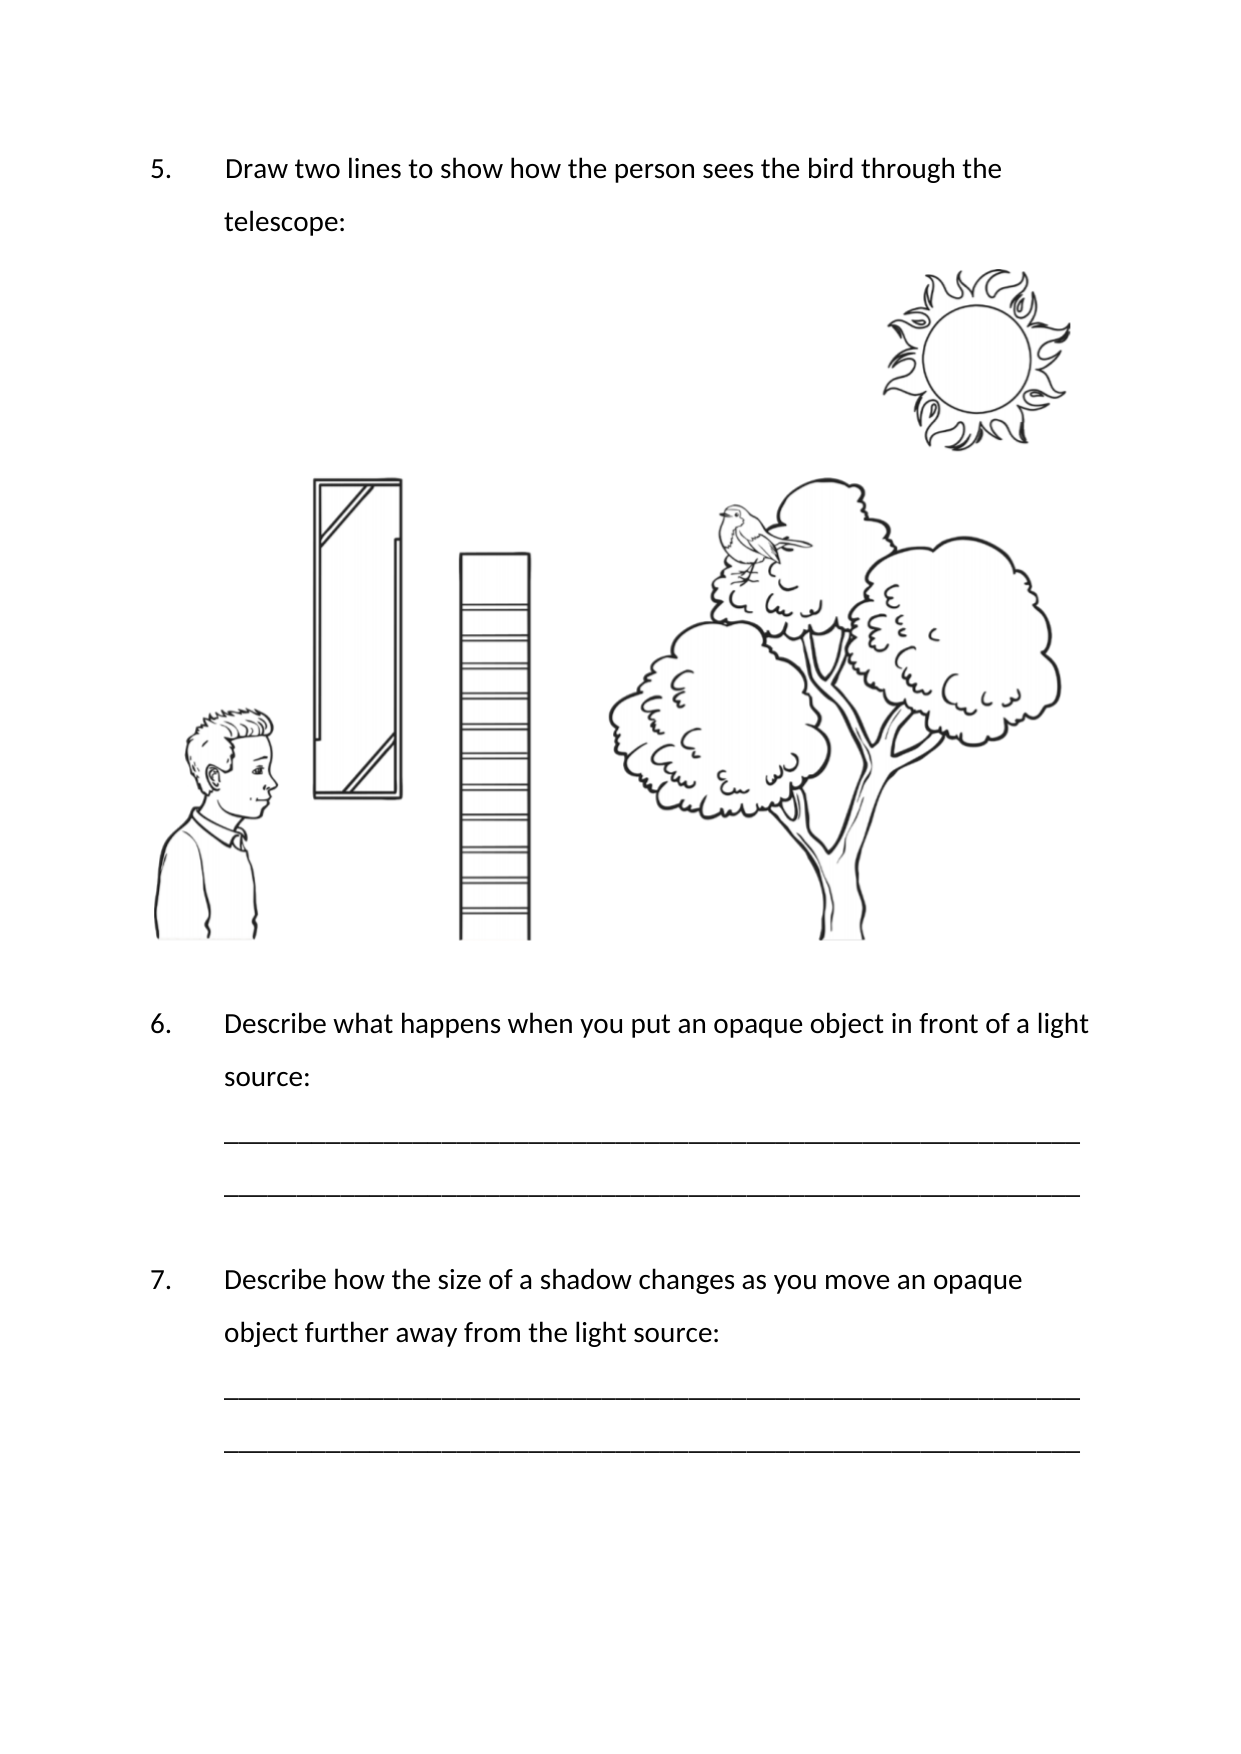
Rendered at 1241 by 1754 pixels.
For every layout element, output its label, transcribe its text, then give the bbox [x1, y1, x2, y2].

list ___________________________________________________________ [224, 1421, 1090, 1457]
list Describe how the size of a shadow changes as you move an opaque object further away from the light source: [150, 1261, 1090, 1350]
list Describe what happens when you put an opaque object in front of a light source: [150, 1005, 1090, 1094]
list Draw two lines to show how the person sees the bird through the telescope: [150, 150, 1090, 239]
picture [139, 256, 1080, 950]
list ______________________________________________________________________________________________________________________ [224, 1112, 1090, 1201]
list ___________________________________________________________ [224, 1368, 1090, 1403]
